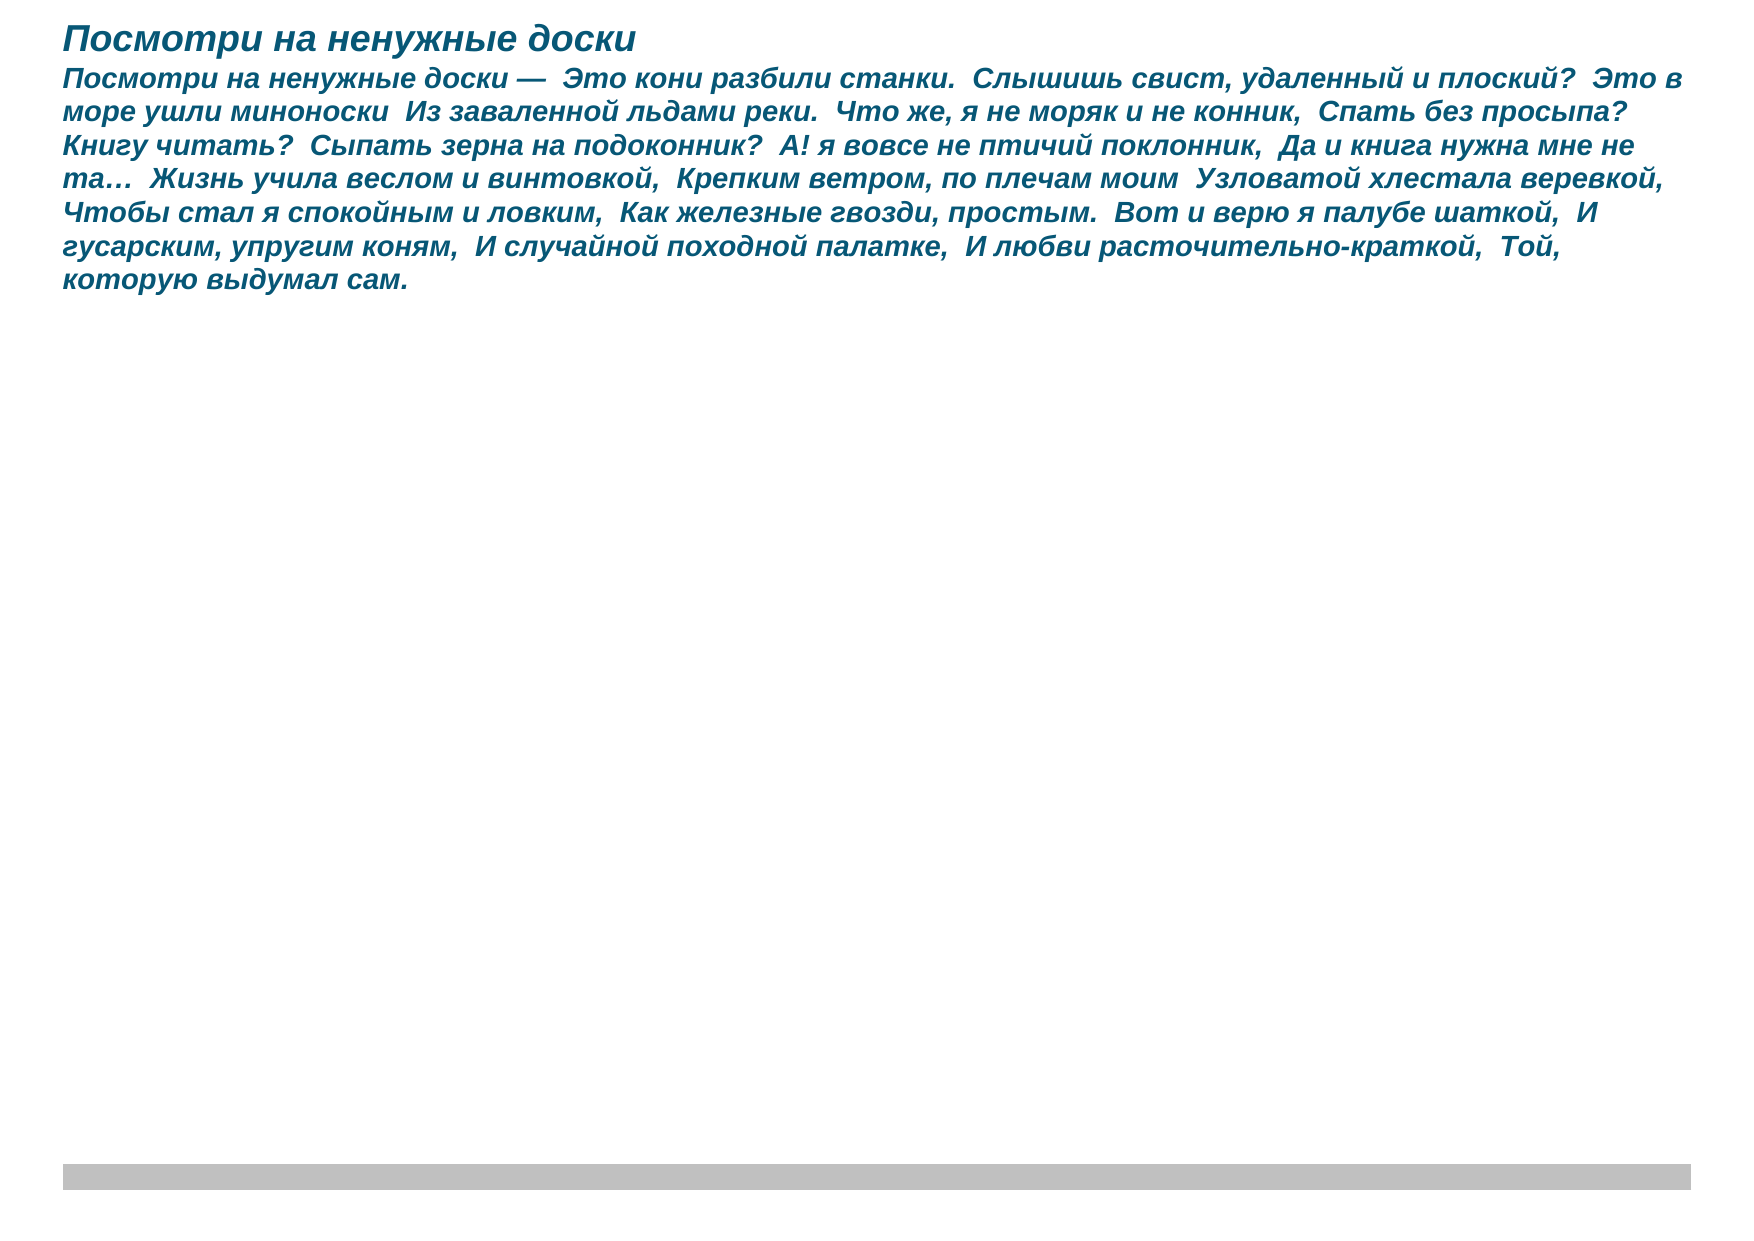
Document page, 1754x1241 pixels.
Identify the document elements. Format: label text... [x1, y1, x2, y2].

subtitle Посмотри на ненужные доски [62, 17, 1691, 60]
text Посмотри на ненужные доски — [62, 61, 1691, 296]
